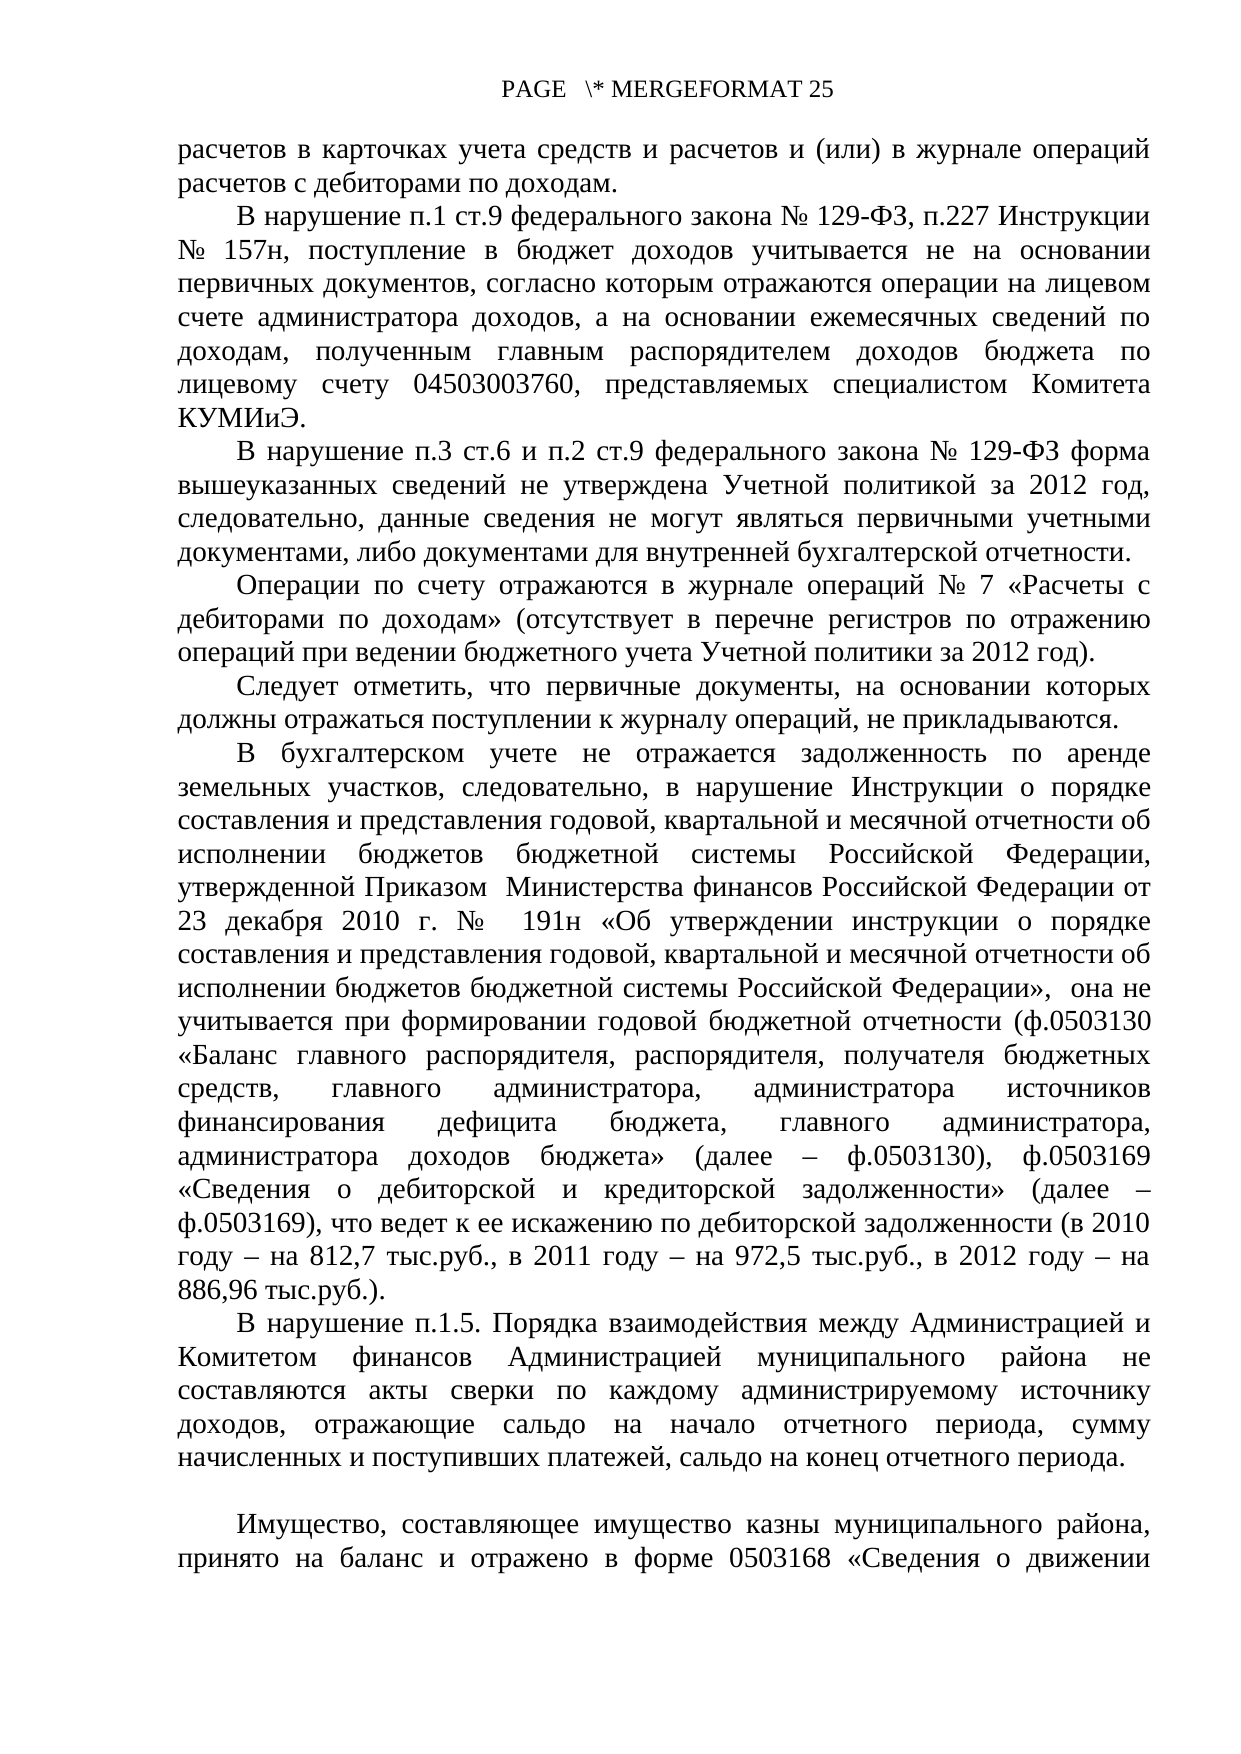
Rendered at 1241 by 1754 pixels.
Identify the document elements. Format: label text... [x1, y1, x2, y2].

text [177, 1507, 1152, 1574]
text Операции по счету отражаются в журнале операций № 7 «Расчеты с дебиторами по доходам» (отсутствует в перечне регистров по отражению операций при ведении бюджетного учета Учетной политики за 2012 год). [177, 567, 1152, 668]
text В нарушение п.3 ст.6 и п.2 ст.9 федерального закона № 129-ФЗ форма вышеуказанных сведений не утверждена Учетной политикой за 2012 год, следовательно, данные сведения не могут являться первичными учетными документами, либо документами для внутренней бухгалтерской отчетности. [177, 433, 1152, 567]
text В нарушение п.1.5. Порядка взаимодействия между Администрацией и Комитетом финансов Администрацией муниципального района не составляются акты сверки по каждому администрируемому источнику доходов, отражающие сальдо на начало отчетного периода, сумму начисленных и поступивших платежей, сальдо на конец отчетного периода. [177, 1305, 1152, 1473]
text В нарушение п.1 ст.9 федерального закона № 129-ФЗ, п.227 Инструкции № 157н, поступление в бюджет доходов учитывается не на основании первичных документов, согласно которым отражаются операции на лицевом счете администратора доходов, а на основании ежемесячных сведений по доходам, полученным главным распорядителем доходов бюджета по лицевому счету 04503003760, представляемых специалистом Комитета КУМИиЭ. [177, 198, 1152, 433]
text Следует отметить, что первичные документы, на основании которых должны отражаться поступлении к журналу операций, не прикладываются. [177, 668, 1152, 735]
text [177, 131, 1152, 198]
text В бухгалтерском учете не отражается задолженность по аренде земельных участков, следовательно, в нарушение Инструкции о порядке составления и представления годовой, квартальной и месячной отчетности об исполнении бюджетов бюджетной системы Российской Федерации, утвержденной Приказом Министерства финансов Российской Федерации от 23 декабря . № 191н «Об утверждении инструкции о порядке составления и представления годовой, квартальной и месячной отчетности об исполнении бюджетов бюджетной системы Российской Федерации», она не учитывается при формировании годовой бюджетной отчетности (ф.0503130 «Баланс главного распорядителя, распорядителя, получателя бюджетных средств, главного администратора, администратора источников финансирования дефицита бюджета, главного администратора, администратора доходов бюджета» (далее – ф.0503130), ф.0503169 «Сведения о дебиторской и кредиторской задолженности» (далее – ф.0503169), что ведет к ее искажению по дебиторской задолженности (в 2010 году – на 812,7 тыс.руб., в 2011 году – на 972,5 тыс.руб., в 2012 году – на 886,96 тыс.руб.). [177, 735, 1152, 1305]
